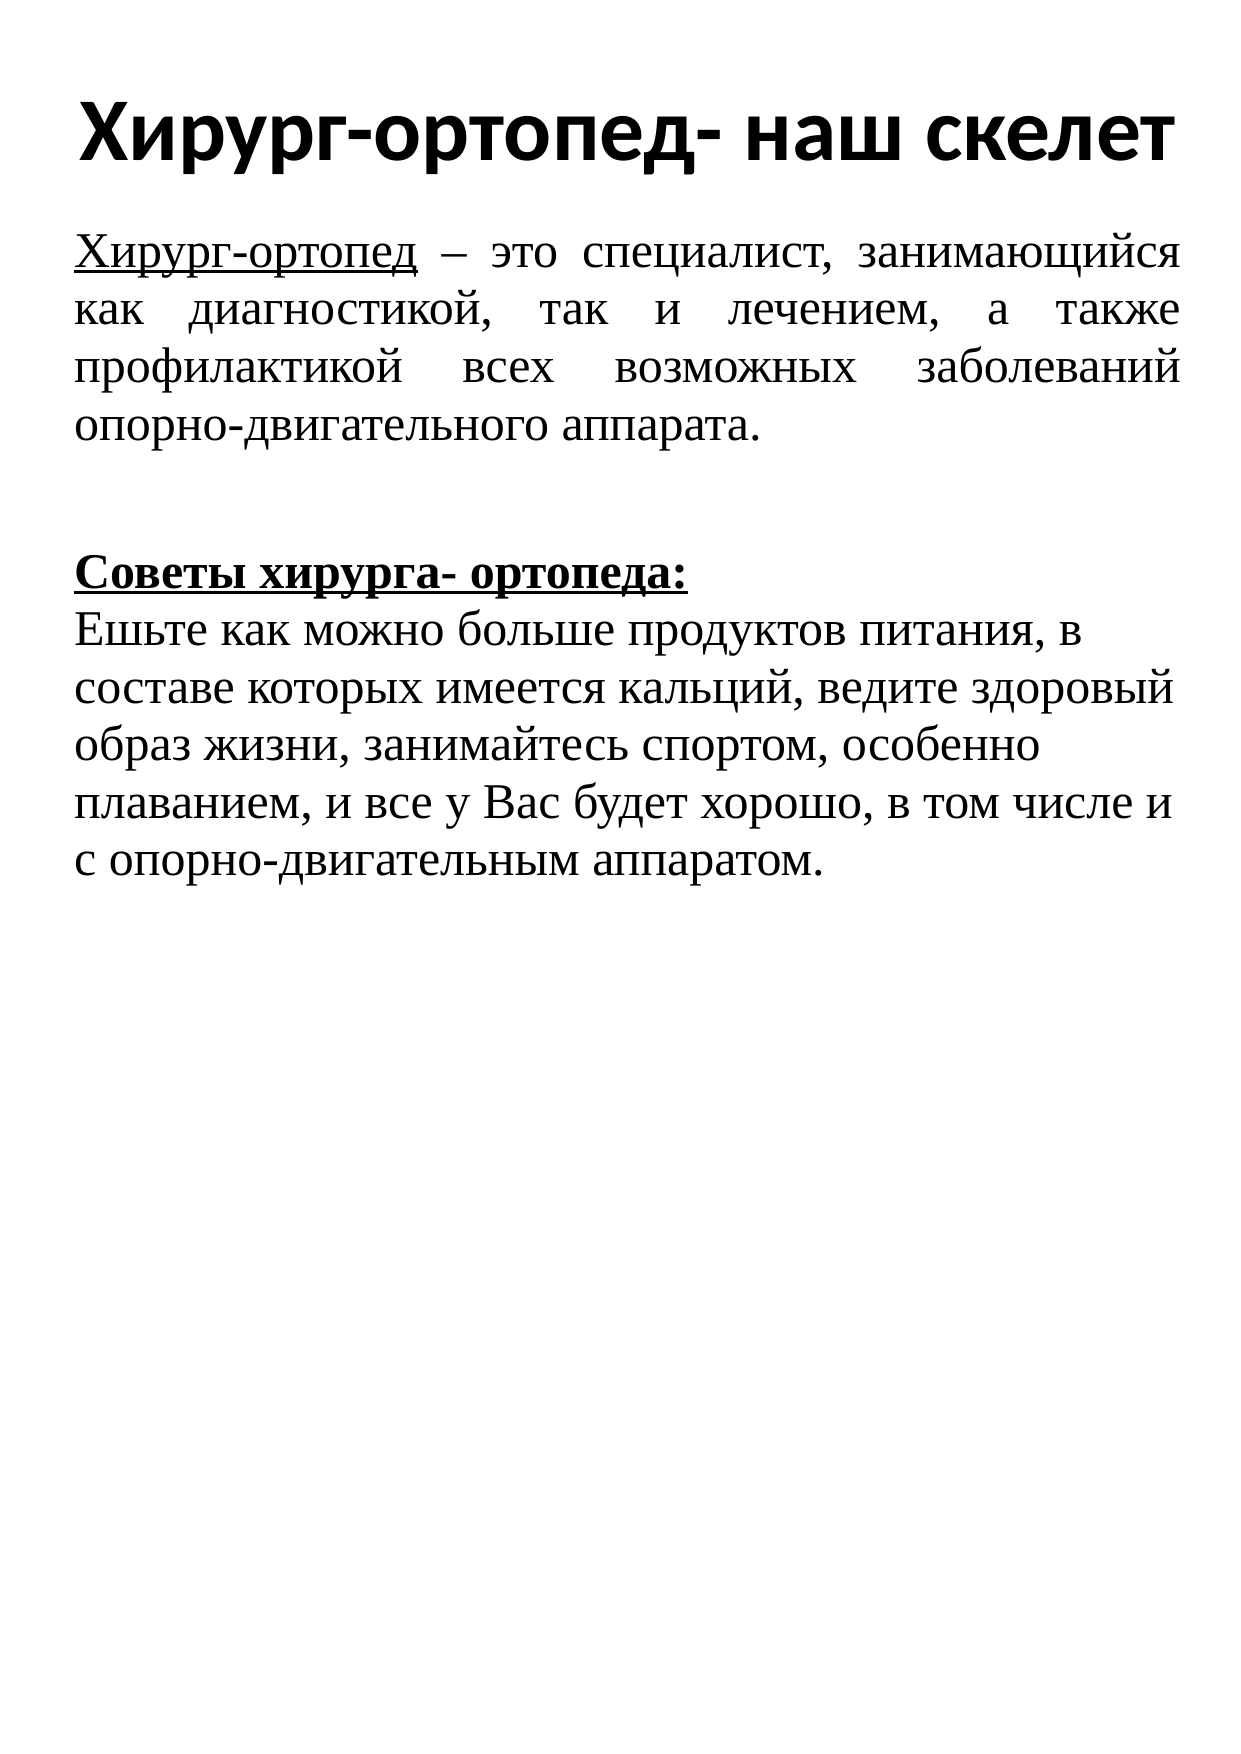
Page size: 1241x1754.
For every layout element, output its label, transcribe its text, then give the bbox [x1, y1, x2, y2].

text Хирург-ортопед- наш скелет [74, 74, 1181, 183]
text Советы хирурга- ортопеда: [74, 542, 1181, 599]
text Хирург-ортопед – это специалист, занимающийся как диагностикой, так и лечением, а также профилактикой всех возможных заболеваний опорно-двигательного аппарата. [74, 220, 1181, 451]
text Ешьте как можно больше продуктов питания, в составе которых имеется кальций, ведите здоровый образ жизни, занимайтесь спортом, особенно плаванием, и все у Вас будет хорошо, в том числе и с опорно-двигательным аппаратом. [74, 599, 1181, 887]
